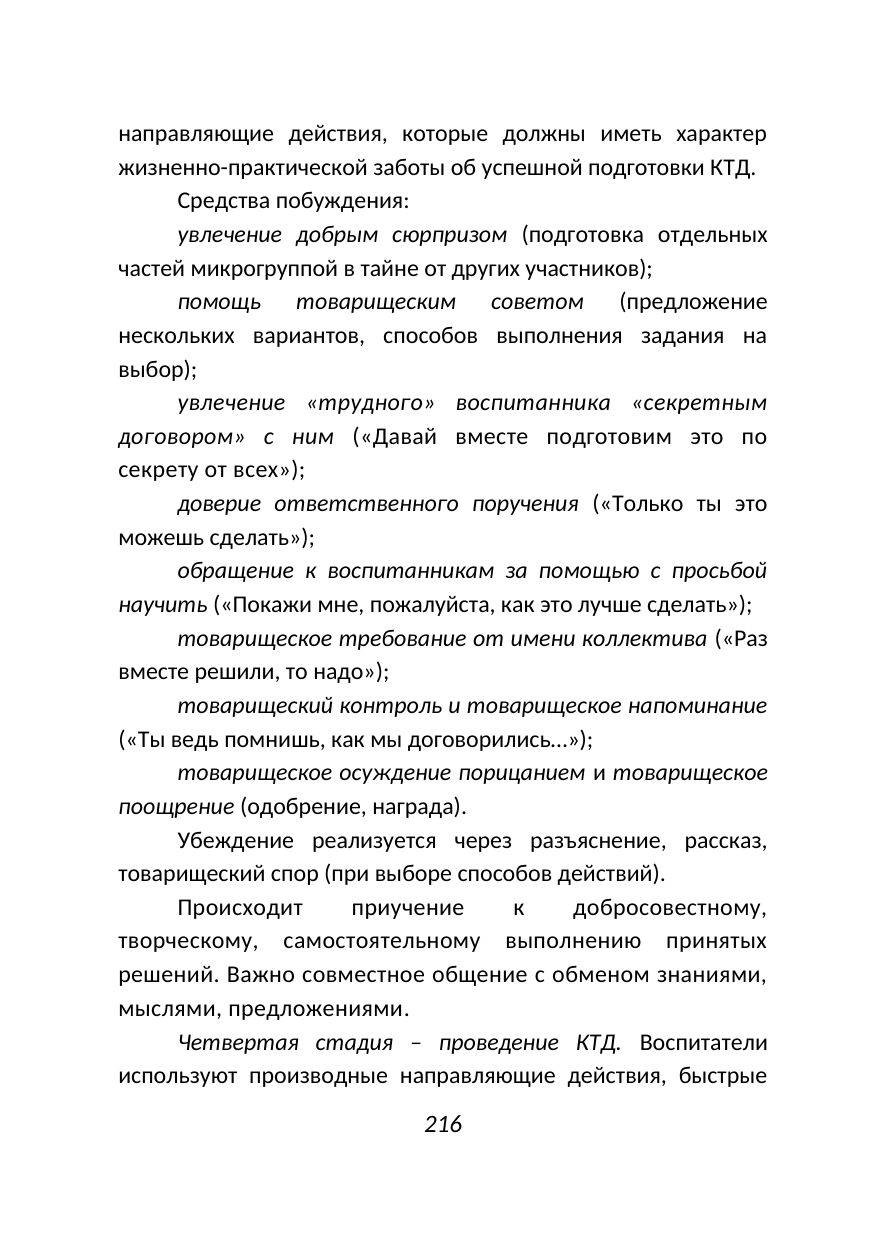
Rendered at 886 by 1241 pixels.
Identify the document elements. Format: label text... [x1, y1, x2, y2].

text увлечение «трудного» воспитанника «секретным договором» с ним («Давай вместе подготовим это по секрету от всех»); [118, 387, 768, 484]
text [118, 118, 768, 181]
text Средства побуждения: [118, 185, 768, 215]
text доверие ответственного поручения («Только ты это можешь сделать»); [118, 488, 768, 551]
text Происходит приучение к добросовестному, творческому, самостоятельному выполнению принятых решений. Важно совместное общение с обменом знаниями, мыслями, предложениями. [118, 892, 768, 1022]
text Убеждение реализуется через разъяснение, рассказ, товарищеский спор (при выборе способов действий). [118, 825, 768, 888]
text товарищеское требование от имени коллектива («Раз вместе решили, то надо»); [118, 623, 768, 686]
text увлечение добрым сюрпризом (подготовка отдельных частей микрогруппой в тайне от других участников); [118, 219, 768, 282]
text помощь товарищеским советом (предложение нескольких вариантов, способов выполнения задания на выбор); [118, 286, 768, 383]
text товарищеский контроль и товарищеское напоминание («Ты ведь помнишь, как мы договорились…»); [118, 690, 768, 753]
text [118, 1027, 768, 1089]
text обращение к воспитанникам за помощью с просьбой научить («Покажи мне, пожалуйста, как это лучше сделать»); [118, 556, 768, 618]
text товарищеское осуждение порицанием и товарищеское поощрение (одобрение, награда). [118, 757, 768, 820]
